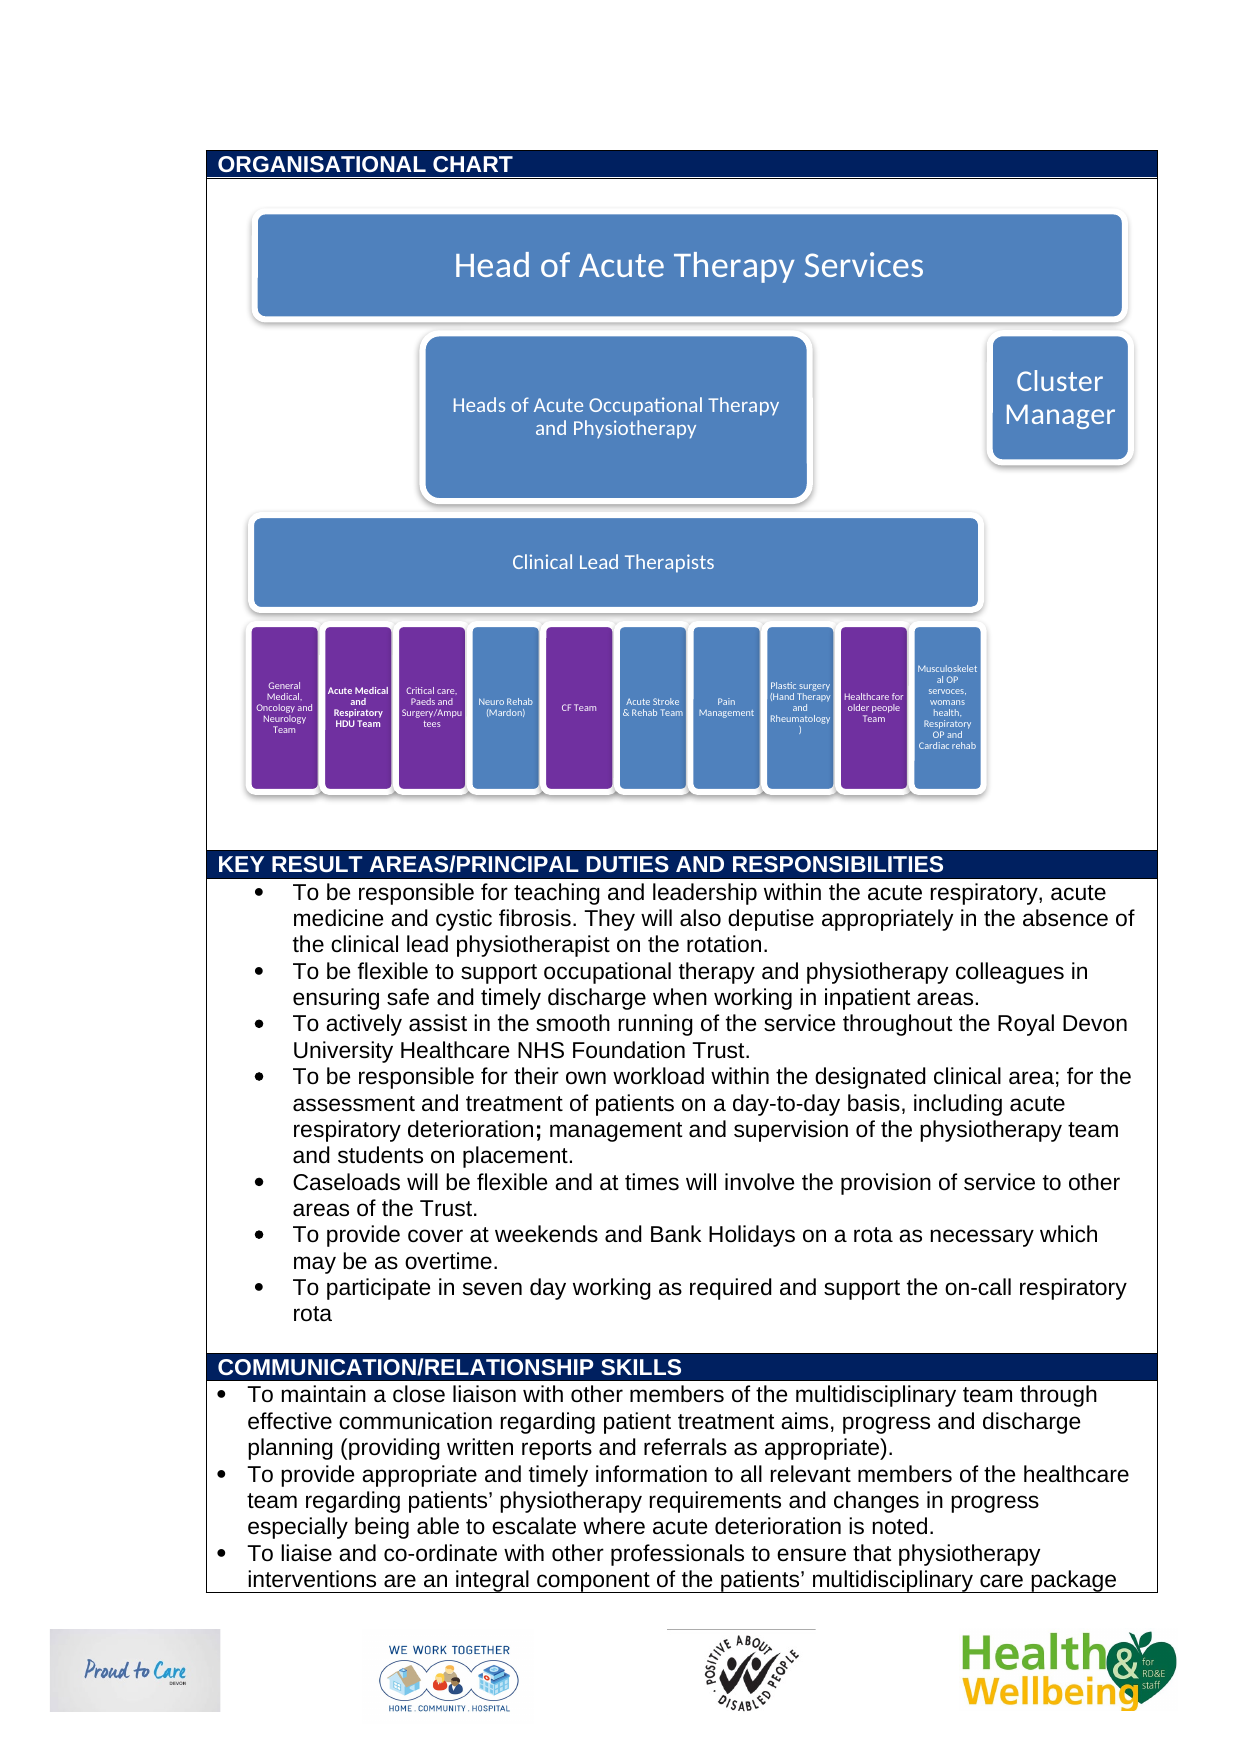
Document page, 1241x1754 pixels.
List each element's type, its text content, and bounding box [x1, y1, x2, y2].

table_cell [207, 179, 1157, 850]
picture [48, 1629, 221, 1711]
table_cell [207, 1381, 1157, 1592]
table_cell To be responsible for teaching and leadership within the acute respiratory, acute medicine and cystic fibrosis. They will also deputise appropriately in the absence of the clinical lead physiotherapist on the rotation. To be flexible to support occupational therapy and physiotherapy colleagues in ensuring safe and timely discharge when working in inpatient areas. To actively assist in the smooth running of the service throughout the Royal Devon University Healthcare NHS Foundation Trust. To be responsible for their own workload within the designated clinical area; for the assessment and treatment of patients on a day-to-day basis, including acute respiratory deterioration; management and supervision of the physiotherapy team and students on placement. Caseloads will be flexible and at times will involve the provision of service to other areas of the Trust. To provide cover at weekends and Bank Holidays on a rota as necessary which may be as overtime. To participate in seven day working as required and support the on-call respiratory rota [207, 879, 1157, 1353]
table_cell KEY RESULT AREAS/PRINCIPAL DUTIES AND RESPONSIBILITIES [207, 851, 1157, 878]
table_cell COMMUNICATION/RELATIONSHIP SKILLS [207, 1354, 1157, 1380]
table_cell ORGANISATIONAL CHART [207, 151, 1157, 177]
picture [665, 1629, 816, 1714]
picture [361, 1629, 534, 1724]
